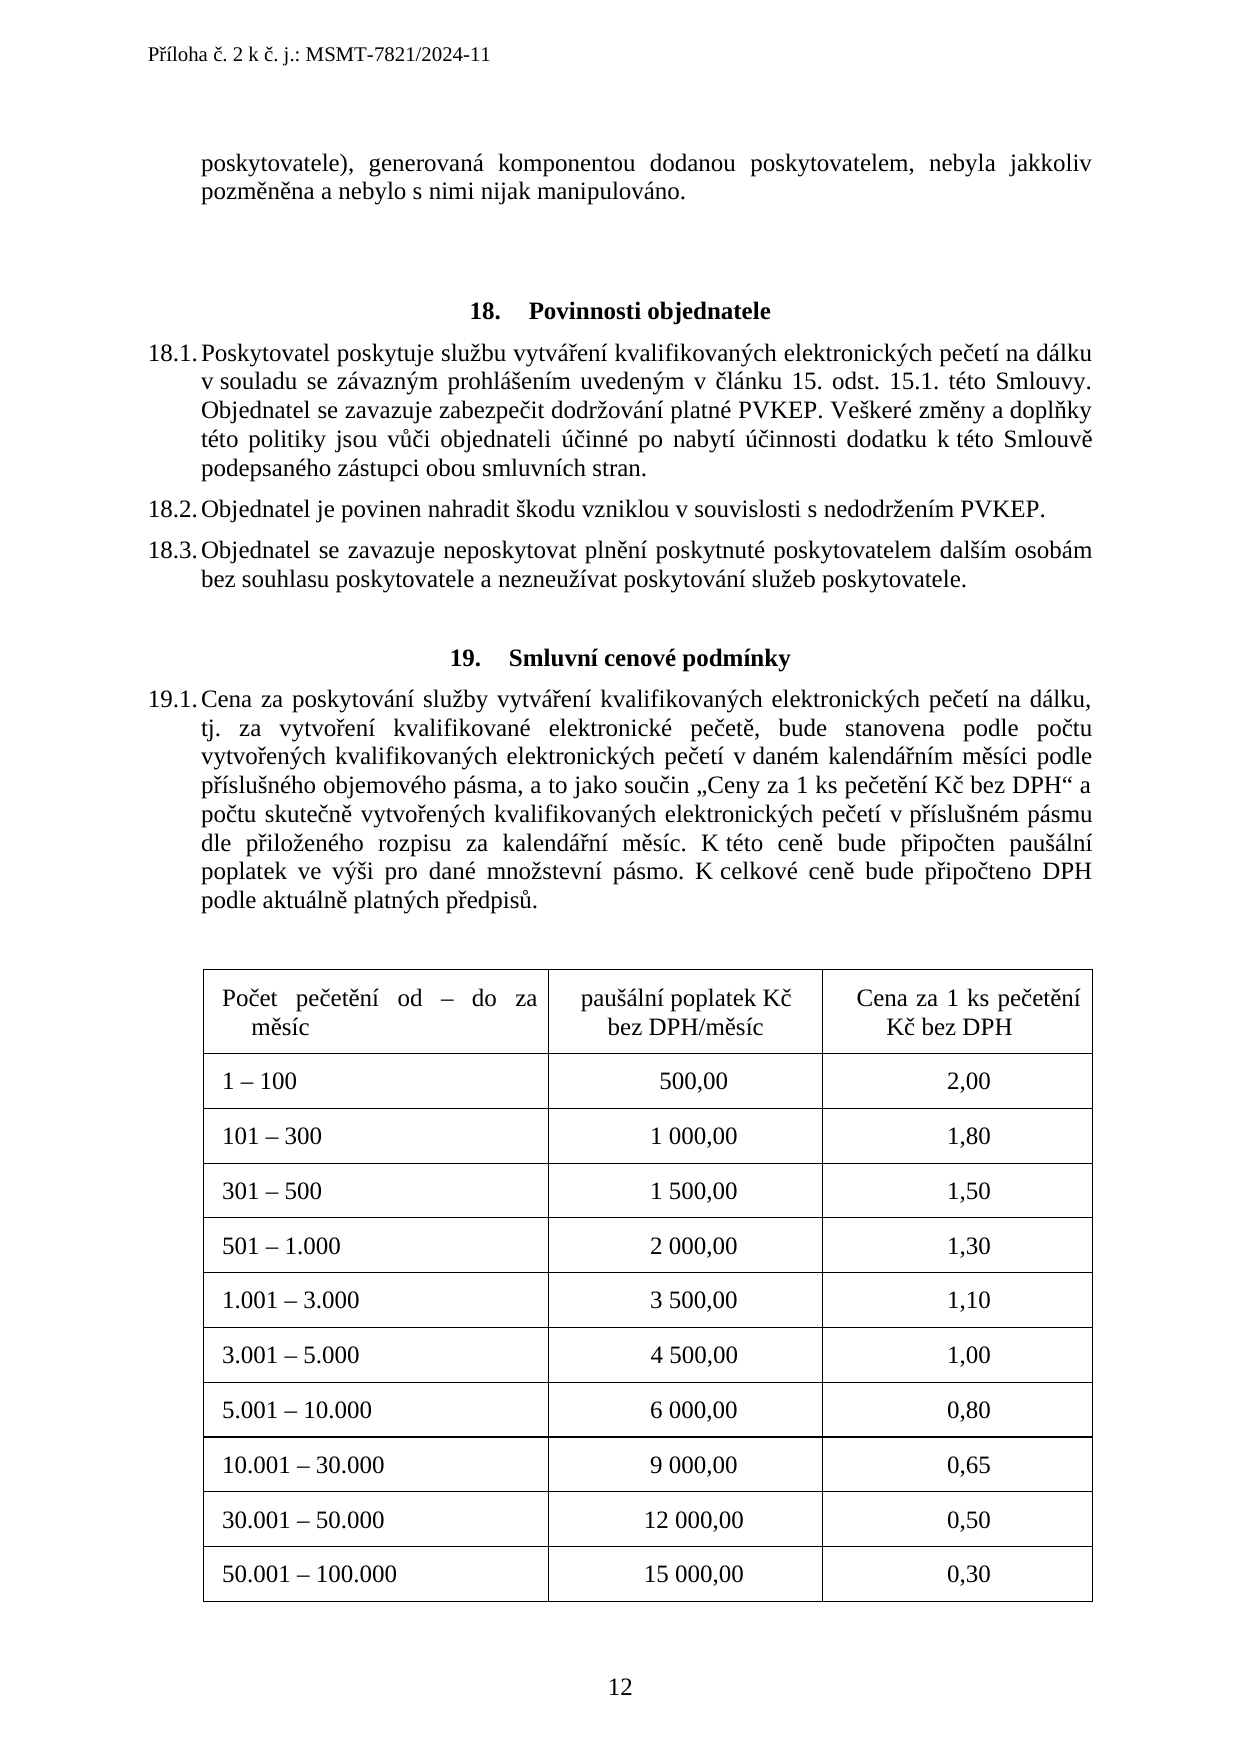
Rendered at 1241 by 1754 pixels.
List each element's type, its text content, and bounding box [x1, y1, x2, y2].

subtitle Smluvní cenové podmínky [148, 643, 1093, 671]
table_cell 101 – 300 [204, 1109, 548, 1162]
table_cell 1,10 [823, 1273, 1092, 1327]
table_cell 3.001 – 5.000 [204, 1328, 548, 1382]
table_cell 1 000,00 [549, 1109, 822, 1162]
table_cell 0,80 [823, 1383, 1092, 1436]
table_cell 0,65 [823, 1438, 1092, 1491]
table_cell 1.001 – 3.000 [204, 1273, 548, 1327]
table_cell 3 500,00 [549, 1273, 822, 1327]
table_cell 4 500,00 [549, 1328, 822, 1382]
table_cell 1,00 [823, 1328, 1092, 1382]
table_cell 5.001 – 10.000 [204, 1383, 548, 1436]
table_cell 9 000,00 [549, 1438, 822, 1491]
subtitle Cena za poskytování služby vytváření kvalifikovaných elektronických pečetí na dálku, tj. za vytvoření kvalifikované elektronické pečetě, bude stanovena podle počtu vytvořených kvalifikovaných elektronických pečetí v daném kalendářním měsíci podle příslušného objemového pásma, a to jako součin „Ceny za 1 ks pečetění Kč bez DPH“ a počtu skutečně vytvořených kvalifikovaných elektronických pečetí v příslušném pásmu dle přiloženého rozpisu za kalendářní měsíc. K této ceně bude připočten paušální poplatek ve výši pro dané množstevní pásmo. K celkové ceně bude připočteno DPH podle aktuálně platných předpisů. [148, 684, 1093, 914]
table_cell 0,30 [823, 1547, 1092, 1601]
table_cell 2,00 [823, 1054, 1092, 1108]
table_cell 301 – 500 [204, 1164, 548, 1217]
table_cell 15 000,00 [549, 1547, 822, 1601]
table_cell 10.001 – 30.000 [204, 1438, 548, 1491]
table_cell 50.001 – 100.000 [204, 1547, 548, 1601]
table_header Počet pečetění od – do za měsíc [204, 970, 548, 1053]
table_cell 2 000,00 [549, 1218, 822, 1272]
table_cell 6 000,00 [549, 1383, 822, 1436]
subtitle Poskytovatel poskytuje službu vytváření kvalifikovaných elektronických pečetí na dálku v souladu se závazným prohlášením uvedeným v článku 15. odst. 15.1. této Smlouvy. Objednatel se zavazuje zabezpečit dodržování platné PVKEP. Veškeré změny a doplňky této politiky jsou vůči objednateli účinné po nabytí účinnosti dodatku k této Smlouvě podepsaného zástupci obou smluvních stran. [148, 338, 1093, 481]
subtitle Objednatel je povinen nahradit škodu vzniklou v souvislosti s nedodržením PVKEP. [148, 494, 1093, 523]
table_header Cena za 1 ks pečetění Kč bez DPH [823, 970, 1092, 1053]
table_cell 1 – 100 [204, 1054, 548, 1108]
subtitle Objednatel se zavazuje neposkytovat plnění poskytnuté poskytovatelem dalším osobám bez souhlasu poskytovatele a nezneužívat poskytování služeb poskytovatele. [148, 535, 1093, 593]
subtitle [148, 148, 1093, 205]
table_cell 1,30 [823, 1218, 1092, 1272]
table_cell 501 – 1.000 [204, 1218, 548, 1272]
table_header paušální poplatek Kč bez DPH/měsíc [549, 970, 822, 1053]
table_cell 12 000,00 [549, 1492, 822, 1546]
table_cell 1,80 [823, 1109, 1092, 1162]
table_cell 0,50 [823, 1492, 1092, 1546]
subtitle Povinnosti objednatele [148, 296, 1093, 325]
table_cell 1,50 [823, 1164, 1092, 1217]
table_cell 30.001 – 50.000 [204, 1492, 548, 1546]
table_cell 1 500,00 [549, 1164, 822, 1217]
table_cell 500,00 [549, 1054, 822, 1108]
